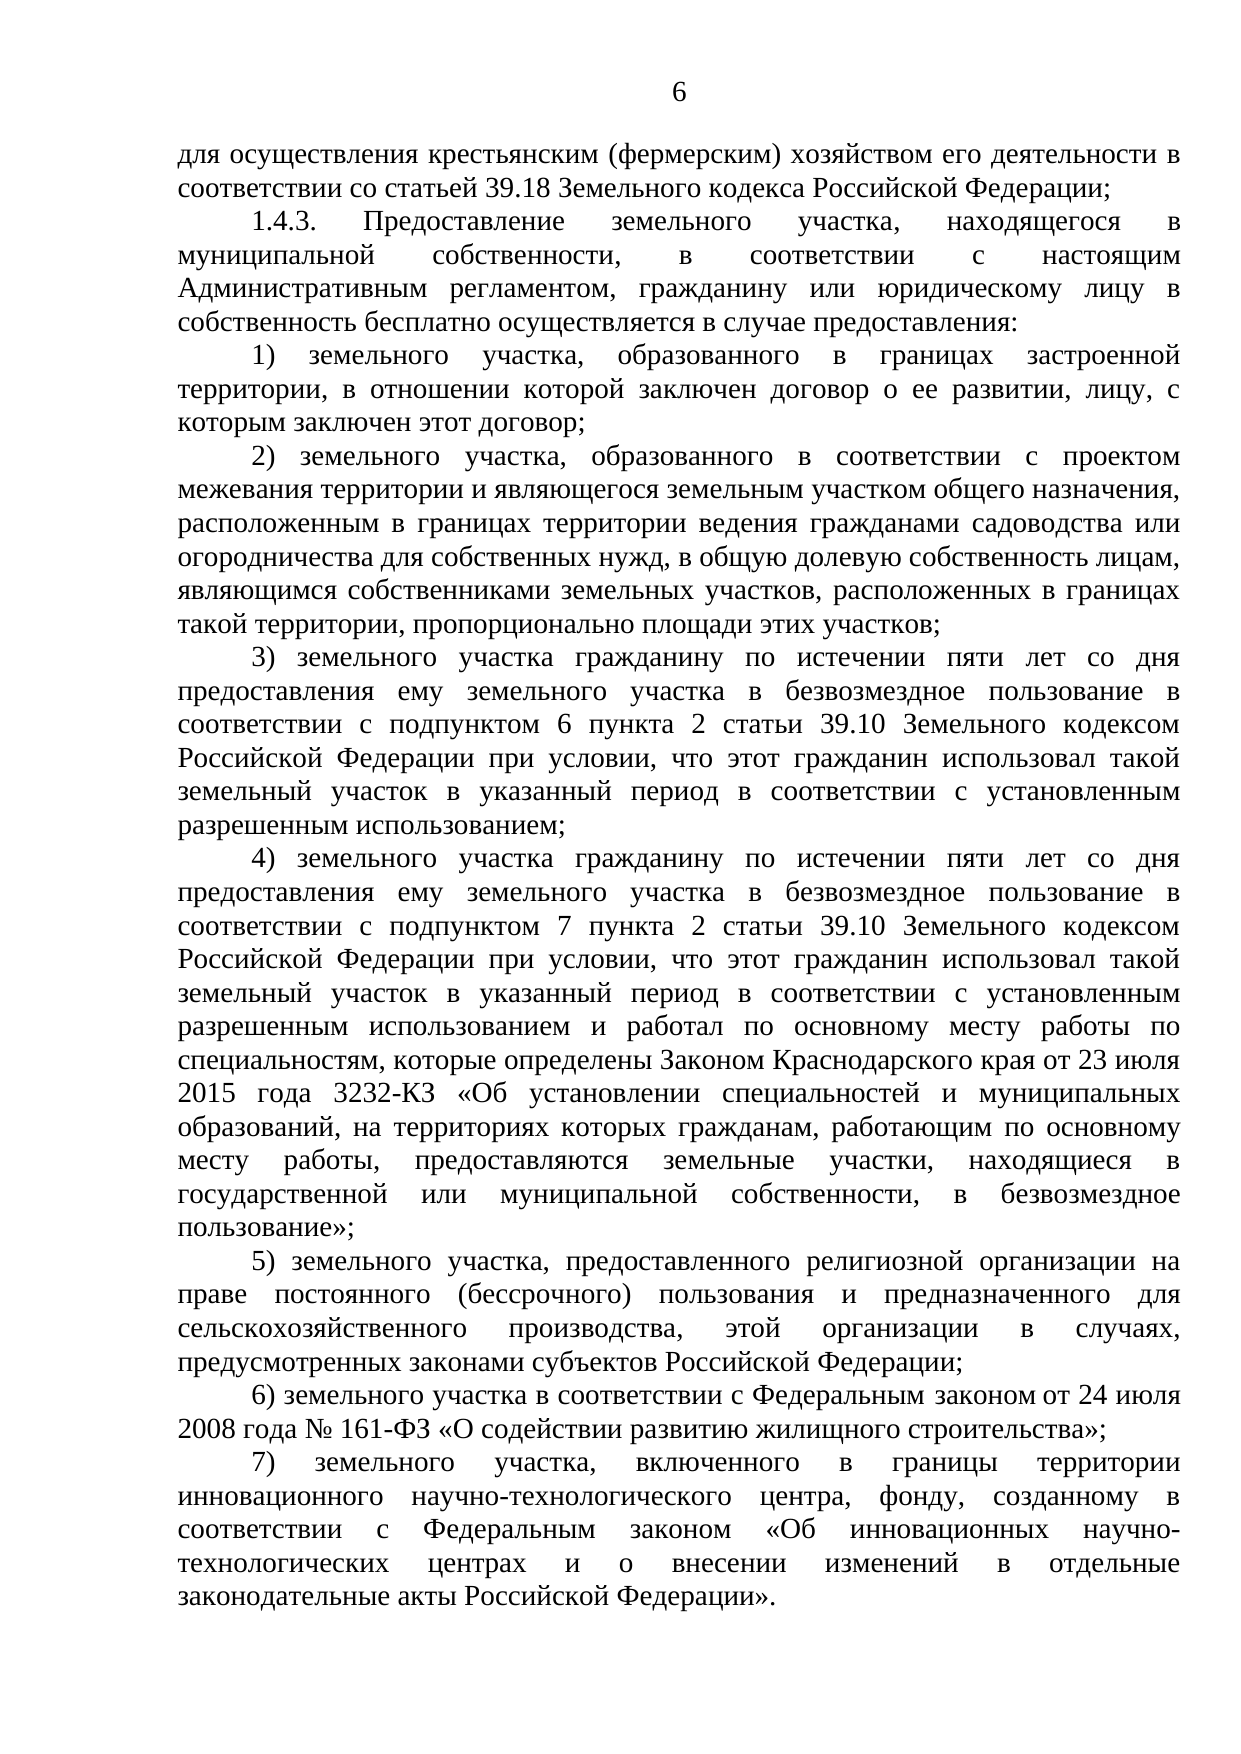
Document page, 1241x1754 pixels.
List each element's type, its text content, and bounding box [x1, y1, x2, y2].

text 1) земельного участка, образованного в границах застроенной территории, в отношении которой заключен договор о ее развитии, лицу, с которым заключен этот договор; [177, 337, 1181, 438]
text 2) земельного участка, образованного в соответствии с проектом межевания территории и являющегося земельным участком общего назначения, расположенным в границах территории ведения гражданами садоводства или огородничества для собственных нужд, в общую долевую собственность лицам, являющимся собственниками земельных участков, расположенных в границах такой территории, пропорционально площади этих участков; [177, 438, 1181, 639]
text 4) земельного участка гражданину по истечении пяти лет со дня предоставления ему земельного участка в безвозмездное пользование в соответствии с подпунктом 7 пункта 2 статьи 39.10 Земельного кодексом Российской Федерации при условии, что этот гражданин использовал такой земельный участок в указанный период в соответствии с установленным разрешенным использованием и работал по основному месту работы по специальностям, которые определены Законом Краснодарского края от 23 июля 2015 года 3232-КЗ «Об установлении специальностей и муниципальных образований, на территориях которых гражданам, работающим по основному месту работы, предоставляются земельные участки, находящиеся в государственной или муниципальной собственности, в безвозмездное пользование»; [177, 841, 1181, 1243]
text 5) земельного участка, предоставленного религиозной организации на праве постоянного (бессрочного) пользования и предназначенного для сельскохозяйственного производства, этой организации в случаях, предусмотренных законами субъектов Российской Федерации; [177, 1243, 1181, 1377]
text 3) земельного участка гражданину по истечении пяти лет со дня предоставления ему земельного участка в безвозмездное пользование в соответствии с подпунктом 6 пункта 2 статьи 39.10 Земельного кодексом Российской Федерации при условии, что этот гражданин использовал такой земельный участок в указанный период в соответствии с установленным разрешенным использованием; [177, 639, 1181, 841]
text 1.4.3. Предоставление земельного участка, находящегося в муниципальной собственности, в соответствии с настоящим Административным регламентом, гражданину или юридическому лицу в собственность бесплатно осуществляется в случае предоставления: [177, 203, 1181, 337]
text 7) земельного участка, включенного в границы территории инновационного научно-технологического центра, фонду, созданному в соответствии с Федеральным законом «Об инновационных научно-технологических центрах и о внесении изменений в отдельные законодательные акты Российской Федерации». [177, 1444, 1181, 1612]
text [177, 136, 1181, 203]
text 6) земельного участка в соответствии с Федеральным законом от 24 июля 2008 года № 161-ФЗ «О содействии развитию жилищного строительства»; [177, 1377, 1181, 1444]
